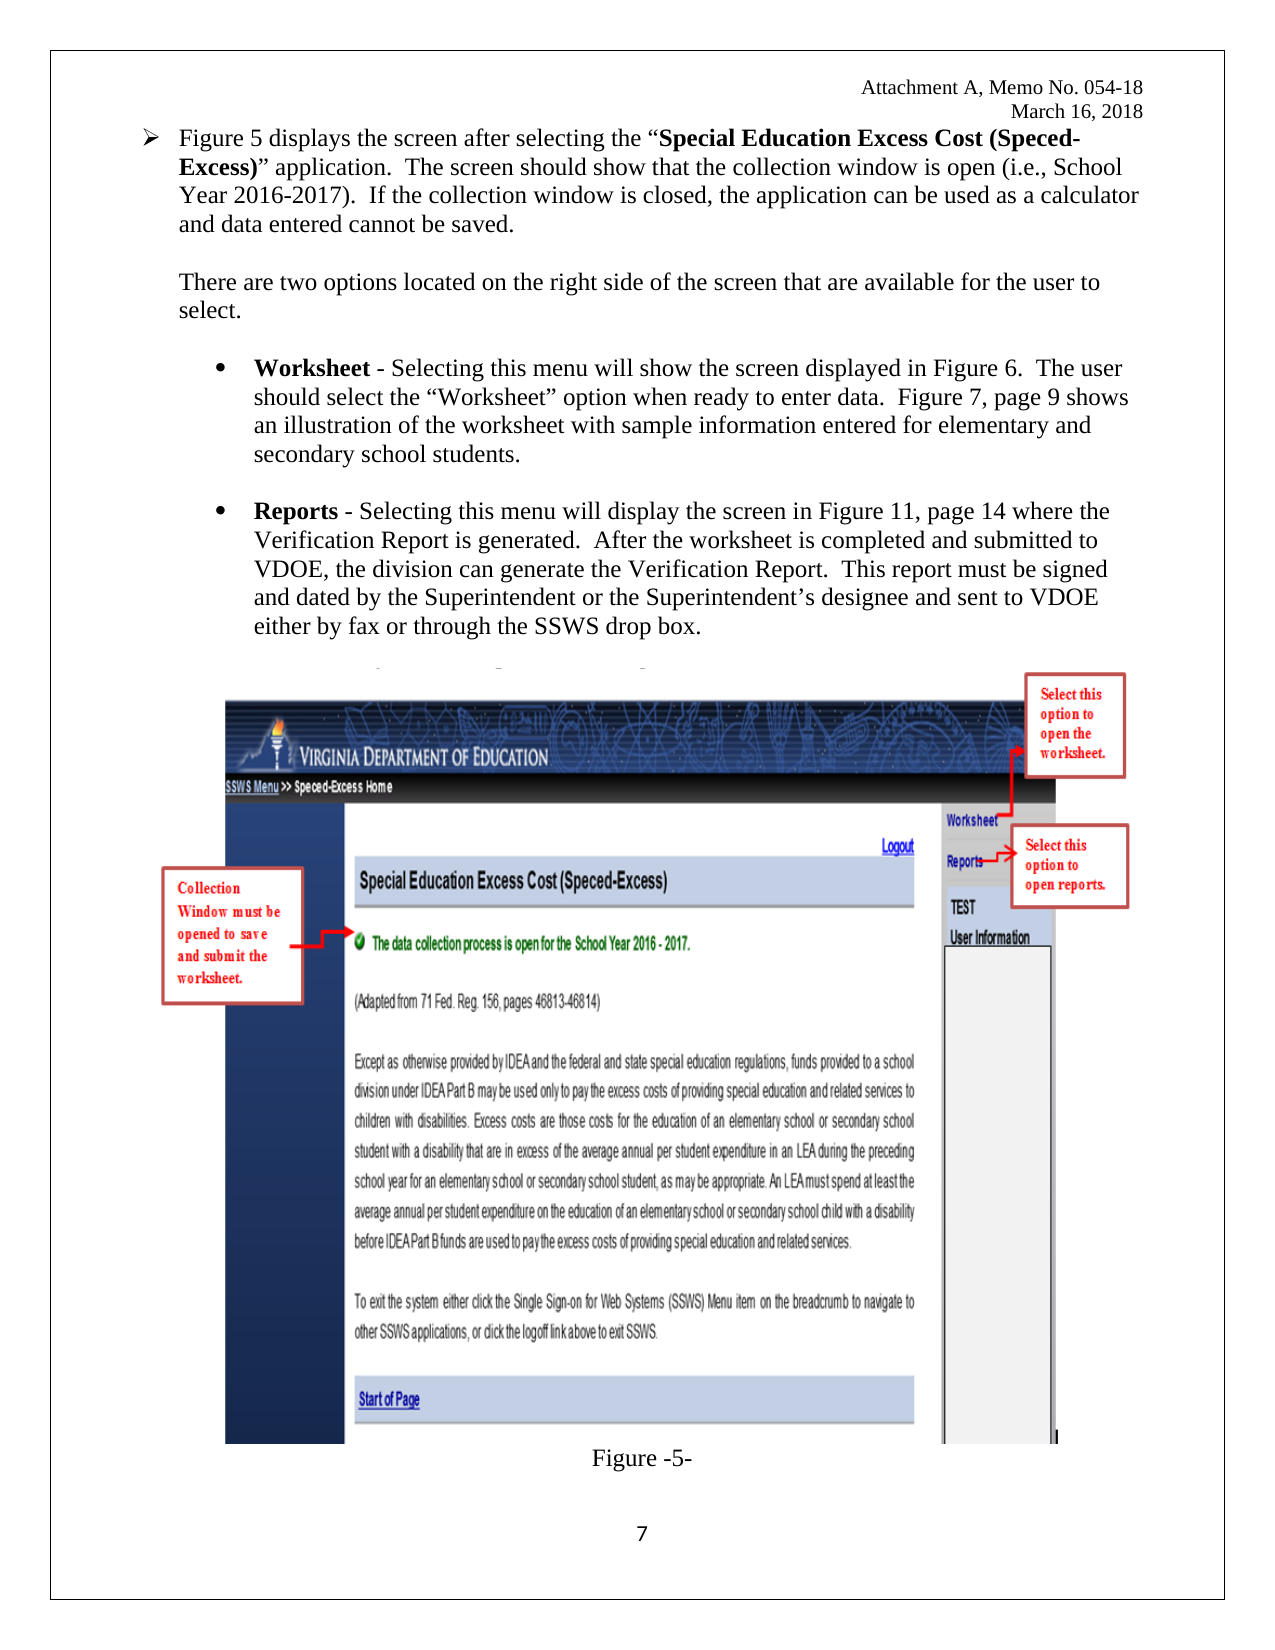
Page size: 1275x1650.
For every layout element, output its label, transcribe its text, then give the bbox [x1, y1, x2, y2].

text Figure -5- [141, 1443, 1143, 1472]
list Figure 5 displays the screen after selecting the “Special Education Excess Cost (Speced-Excess)” application. The screen should show that the collection window is open (i.e., School Year 2016-2017). If the collection window is closed, the application can be used as a calculator and data entered cannot be saved. [141, 123, 1143, 238]
list Worksheet - Selecting this menu will show the screen displayed in Figure 6. The user should select the “Worksheet” option when ready to enter data. Figure 7, page 9 shows an illustration of the worksheet with sample information entered for elementary and secondary school students. [216, 353, 1143, 468]
picture [150, 668, 1134, 1444]
text There are two options located on the right side of the screen that are available for the user to select. [178, 267, 1143, 324]
list Reports - Selecting this menu will display the screen in Figure 11, page 14 where the Verification Report is generated. After the worksheet is completed and submitted to VDOE, the division can generate the Verification Report. This report must be signed and dated by the Superintendent or the Superintendent’s designee and sent to VDOE either by fax or through the SSWS drop box. [216, 496, 1143, 640]
